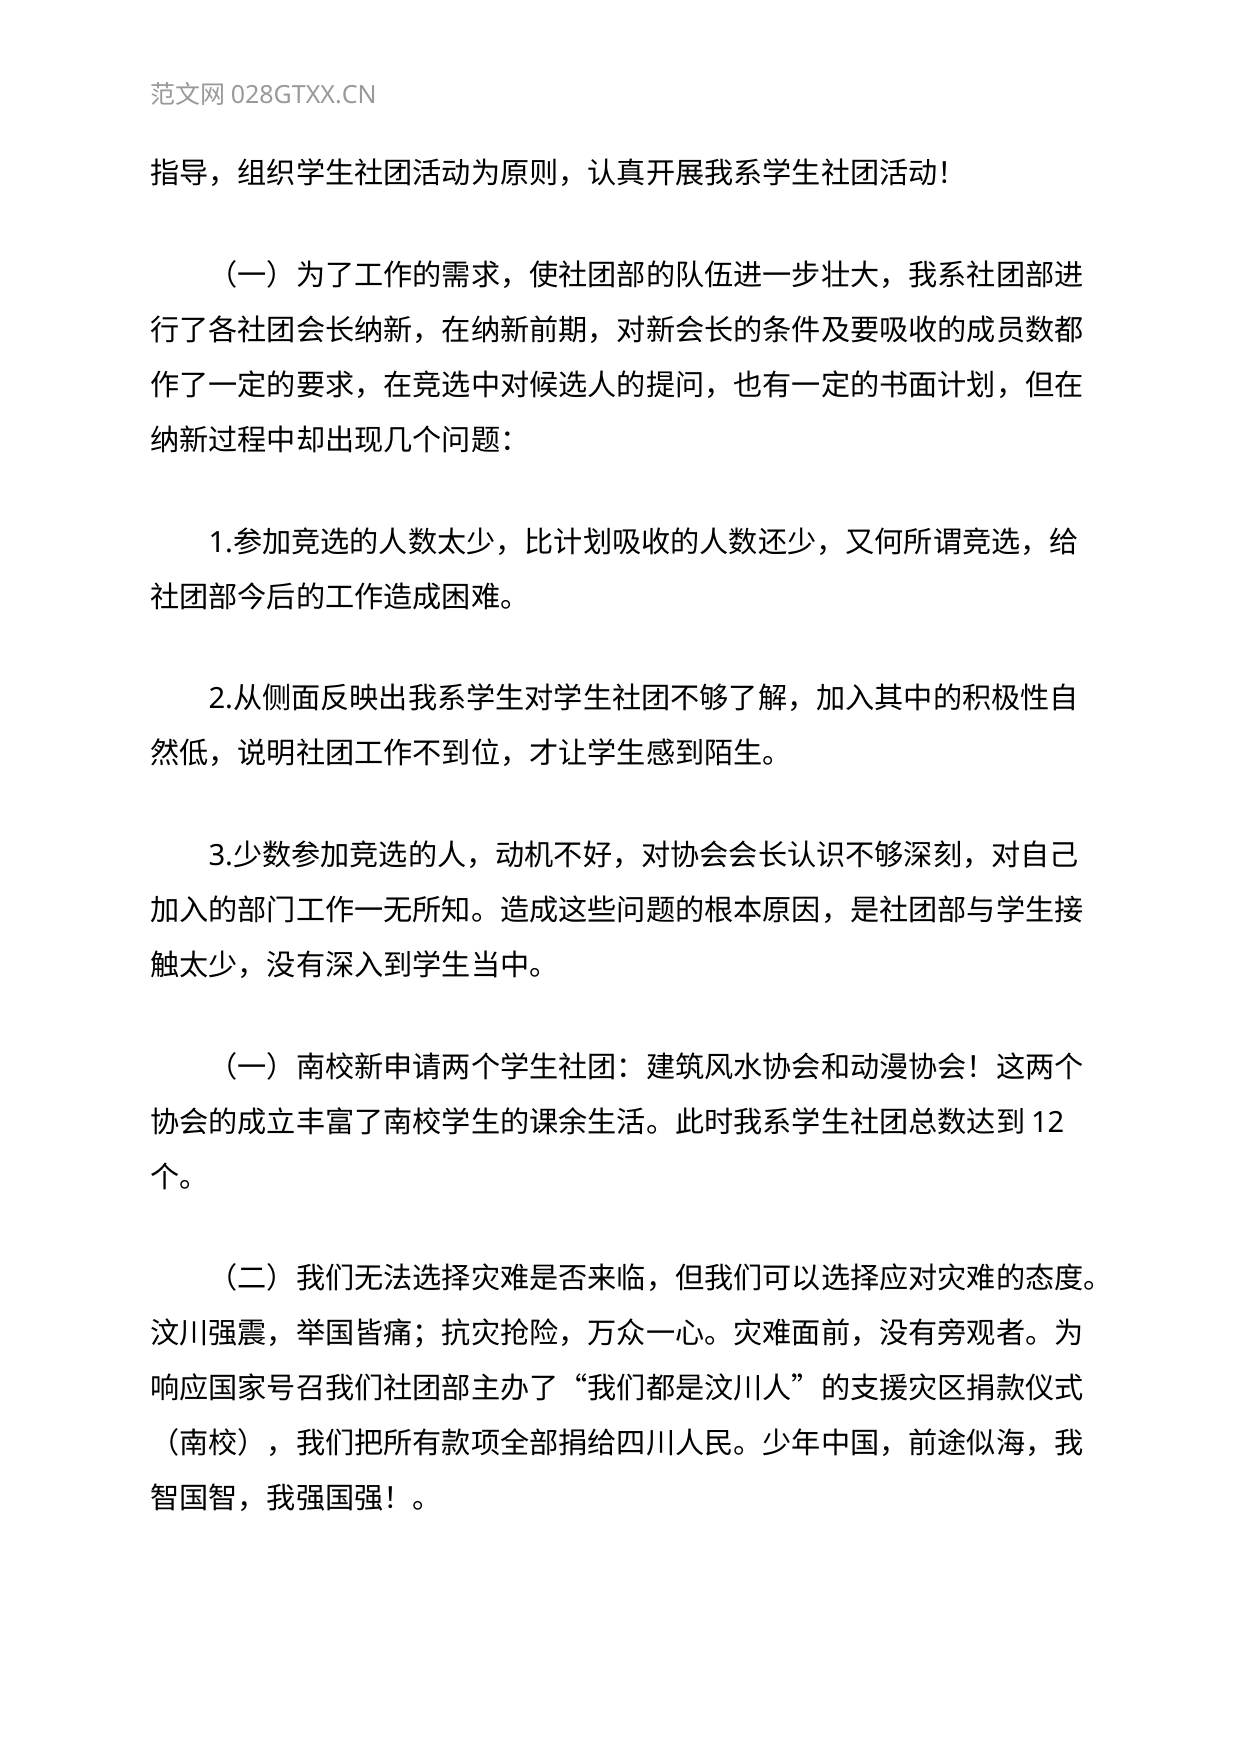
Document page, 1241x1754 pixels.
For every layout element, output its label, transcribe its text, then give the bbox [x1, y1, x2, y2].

text （一）为了工作的需求，使社团部的队伍进一步壮大，我系社团部进行了各社团会长纳新，在纳新前期，对新会长的条件及要吸收的成员数都作了一定的要求，在竞选中对候选人的提问，也有一定的书面计划，但在纳新过程中却出现几个问题： [150, 252, 1090, 459]
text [150, 150, 1090, 192]
text 1.参加竞选的人数太少，比计划吸收的人数还少，又何所谓竞选，给社团部今后的工作造成困难。 [150, 518, 1090, 616]
text 3.少数参加竞选的人，动机不好，对协会会长认识不够深刻，对自己加入的部门工作一无所知。造成这些问题的根本原因，是社团部与学生接触太少，没有深入到学生当中。 [150, 832, 1090, 984]
text （二）我们无法选择灾难是否来临，但我们可以选择应对灾难的态度。汶川强震，举国皆痛；抗灾抢险，万众一心。灾难面前，没有旁观者。为响应国家号召我们社团部主办了“我们都是汶川人”的支援灾区捐款仪式（南校），我们把所有款项全部捐给四川人民。少年中国，前途似海，我智国智，我强国强！。 [150, 1255, 1090, 1517]
text （一）南校新申请两个学生社团：建筑风水协会和动漫协会！这两个协会的成立丰富了南校学生的课余生活。此时我系学生社团总数达到12个。 [150, 1043, 1090, 1196]
text 2.从侧面反映出我系学生对学生社团不够了解，加入其中的积极性自然低，说明社团工作不到位，才让学生感到陌生。 [150, 675, 1090, 772]
